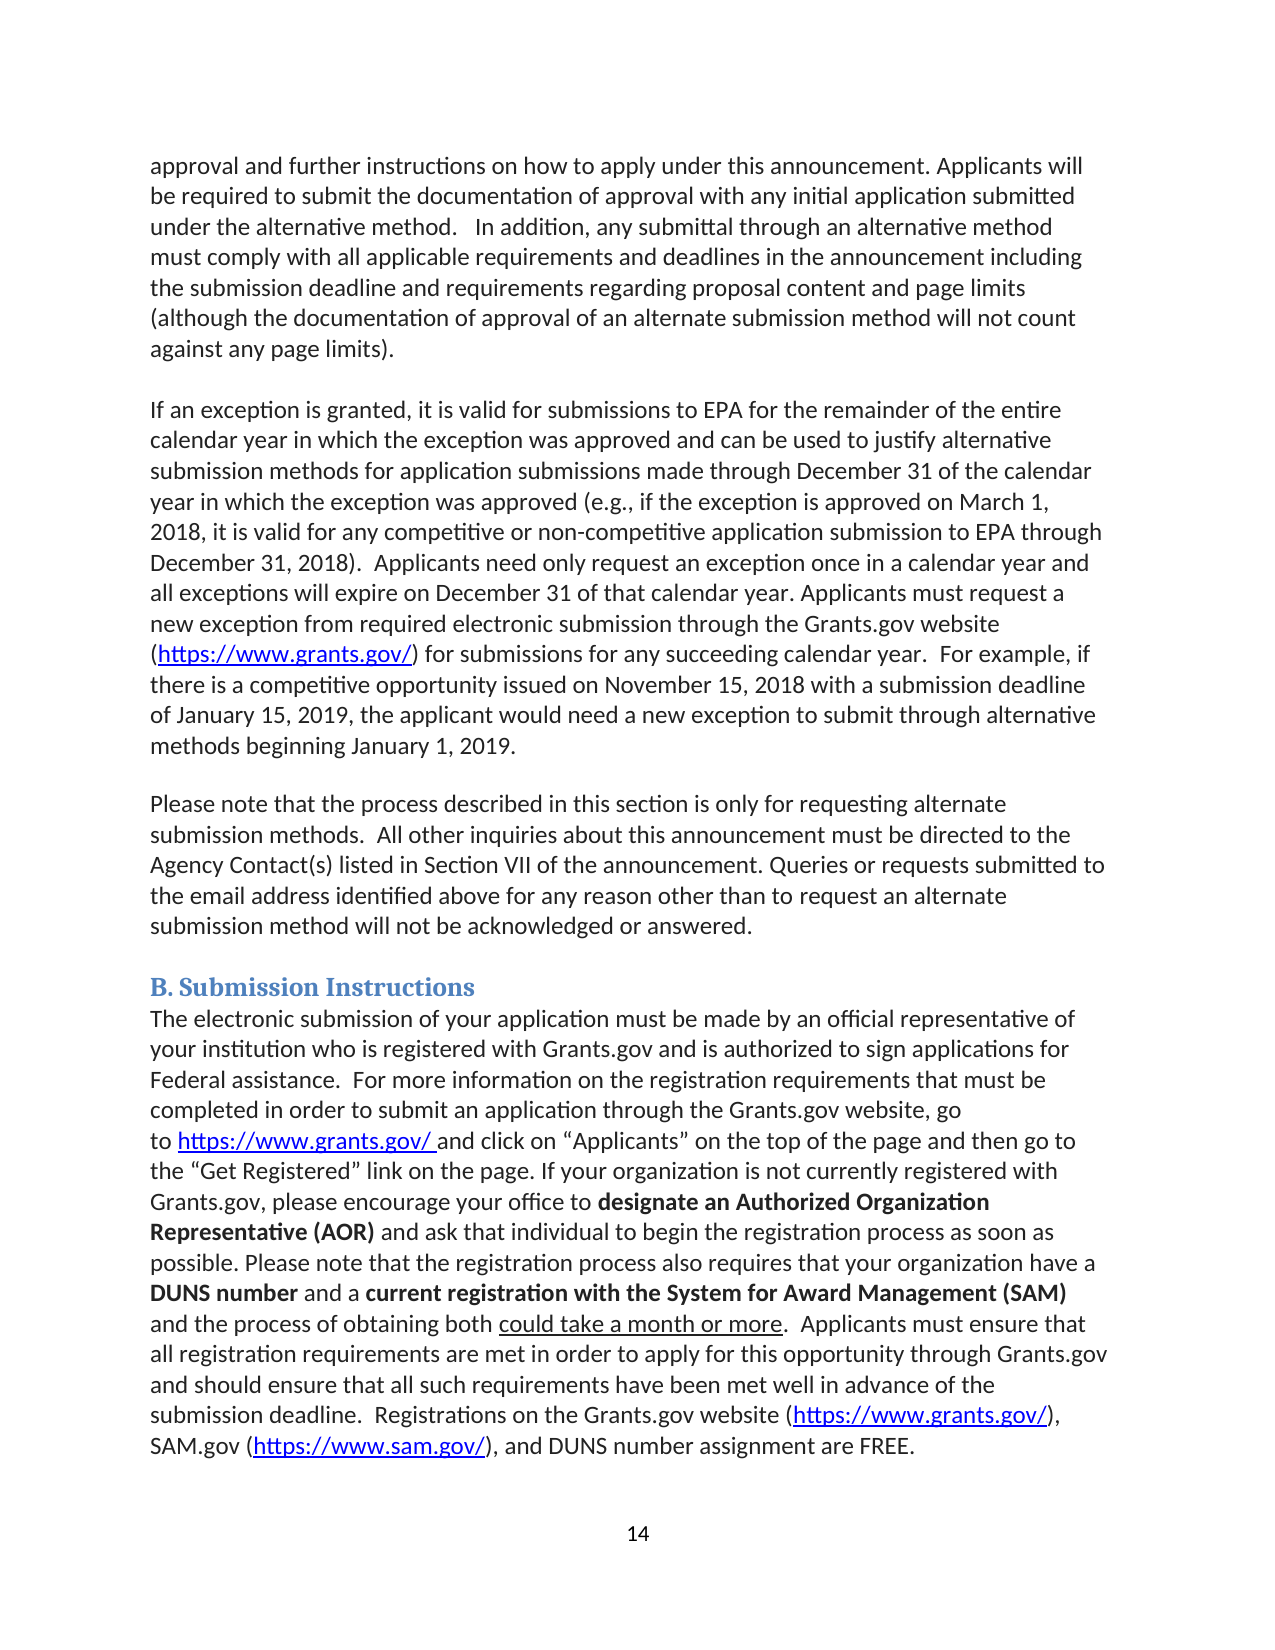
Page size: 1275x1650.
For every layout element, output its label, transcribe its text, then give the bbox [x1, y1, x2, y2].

text If an exception is granted, it is valid for submissions to EPA for the remainder of the entire calendar year in which the exception was approved and can be used to justify alternative submission methods for application submissions made through December 31 of the calendar year in which the exception was approved (e.g., if the exception is approved on March 1, 2018, it is valid for any competitive or non-competitive application submission to EPA through December 31, 2018). Applicants need only request an exception once in a calendar year and all exceptions will expire on December 31 of that calendar year. Applicants must request a new exception from required electronic submission through the Grants.gov website (https://www.grants.gov/) for submissions for any succeeding calendar year. For example, if there is a competitive opportunity issued on November 15, 2018 with a submission deadline of January 15, 2019, the applicant would need a new exception to submit through alternative methods beginning January 1, 2019. [150, 394, 1110, 788]
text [150, 150, 1109, 364]
text B. Submission Instructions [150, 972, 1110, 1003]
text Please note that the process described in this section is only for requesting alternate submission methods. All other inquiries about this announcement must be directed to the Agency Contact(s) listed in Section VII of the announcement. Queries or requests submitted to the email address identified above for any reason other than to request an alternate submission method will not be acknowledged or answered. [150, 788, 1110, 941]
text The electronic submission of your application must be made by an official representative of your institution who is registered with Grants.gov and is authorized to sign applications for Federal assistance. For more information on the registration requirements that must be completed in order to submit an application through the Grants.gov website, go to https://www.grants.gov/ and click on “Applicants” on the top of the page and then go to the “Get Registered” link on the page. If your organization is not currently registered with Grants.gov, please encourage your office to designate an Authorized Organization Representative (AOR) and ask that individual to begin the registration process as soon as possible. Please note that the registration process also requires that your organization have a DUNS number and a current registration with the System for Award Management (SAM) and the process of obtaining both could take a month or more. Applicants must ensure that all registration requirements are met in order to apply for this opportunity through Grants.gov and should ensure that all such requirements have been met well in advance of the submission deadline. Registrations on the Grants.gov website (https://www.grants.gov/), SAM.gov (https://www.sam.gov/), and DUNS number assignment are FREE. [150, 1003, 1110, 1488]
